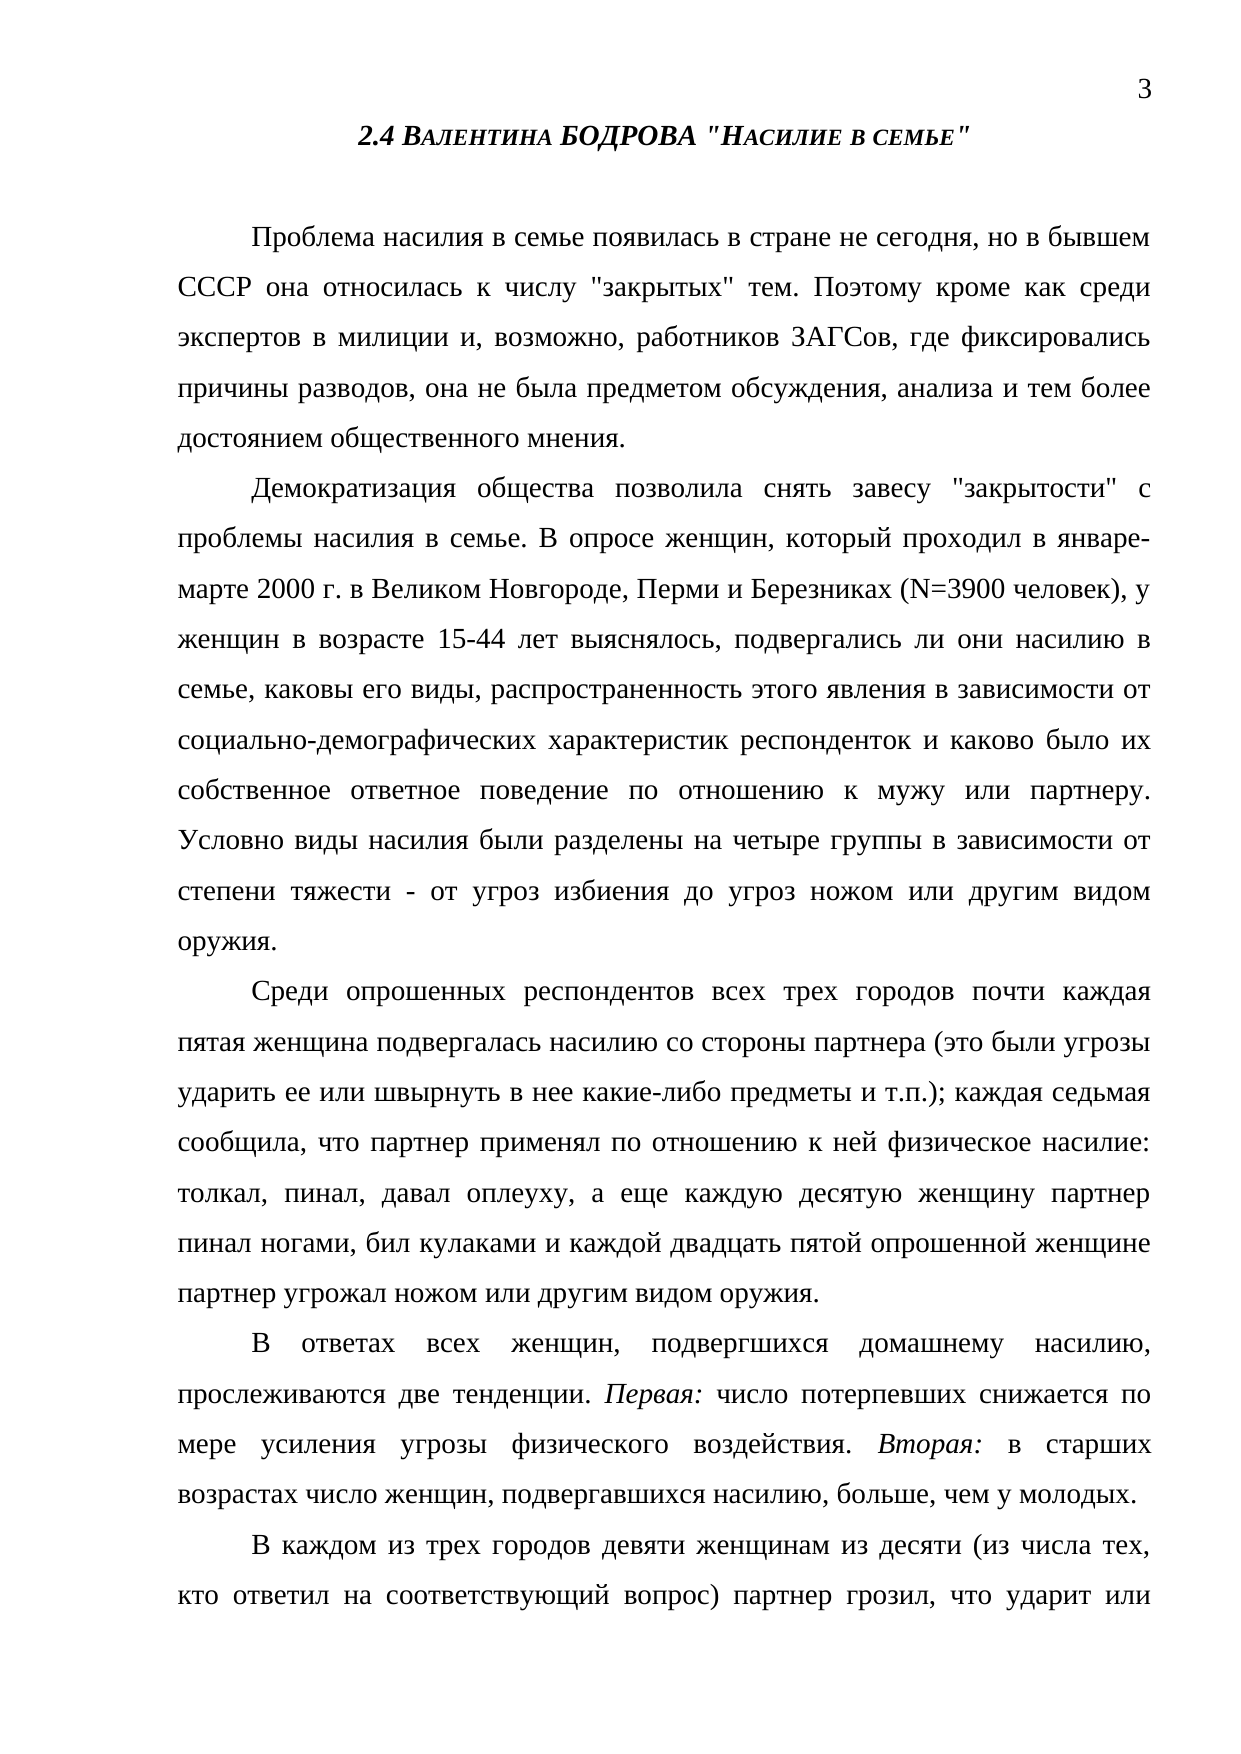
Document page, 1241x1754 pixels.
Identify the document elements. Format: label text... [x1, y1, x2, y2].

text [177, 1527, 1152, 1611]
text Среди опрошенных респондентов всех трех городов почти каждая пятая женщина подвергалась насилию со стороны партнера (это были угрозы ударить ее или швырнуть в нее какие-либо предметы и т.п.); каждая седьмая сообщила, что партнер применял по отношению к ней физическое насилие: толкал, пинал, давал оплеуху, а еще каждую десятую женщину партнер пинал ногами, бил кулаками и каждой двадцать пятой опрошенной женщине партнер угрожал ножом или другим видом оружия. [177, 973, 1152, 1309]
text Демократизация общества позволила снять завесу "закрытости" с проблемы насилия в семье. В опросе женщин, который проходил в январе-марте . в Великом Новгороде, Перми и Березниках (N=3900 человек), у женщин в возрасте 15-44 лет выяснялось, подвергались ли они насилию в семье, каковы его виды, распространенность этого явления в зависимости от социально-демографических характеристик респонденток и каково было их собственное ответное поведение по отношению к мужу или партнеру. Условно виды насилия были разделены на четыре группы в зависимости от степени тяжести - от угроз избиения до угроз ножом или другим видом оружия. [177, 470, 1152, 957]
text В ответах всех женщин, подвергшихся домашнему насилию, прослеживаются две тенденции. Первая: число потерпевших снижается по мере усиления угрозы физического воздействия. Вторая: в старших возрастах число женщин, подвергавшихся насилию, больше, чем у молодых. [177, 1326, 1152, 1510]
subtitle 2.4 Валентина БОДРОВА "Насилие в семье" [177, 118, 1152, 152]
text Проблема насилия в семье появилась в стране не сегодня, но в бывшем СССР она относилась к числу "закрытых" тем. Поэтому кроме как среди экспертов в милиции и, возможно, работников ЗАГСов, где фиксировались причины разводов, она не была предметом обсуждения, анализа и тем более достоянием общественного мнения. [177, 219, 1152, 453]
